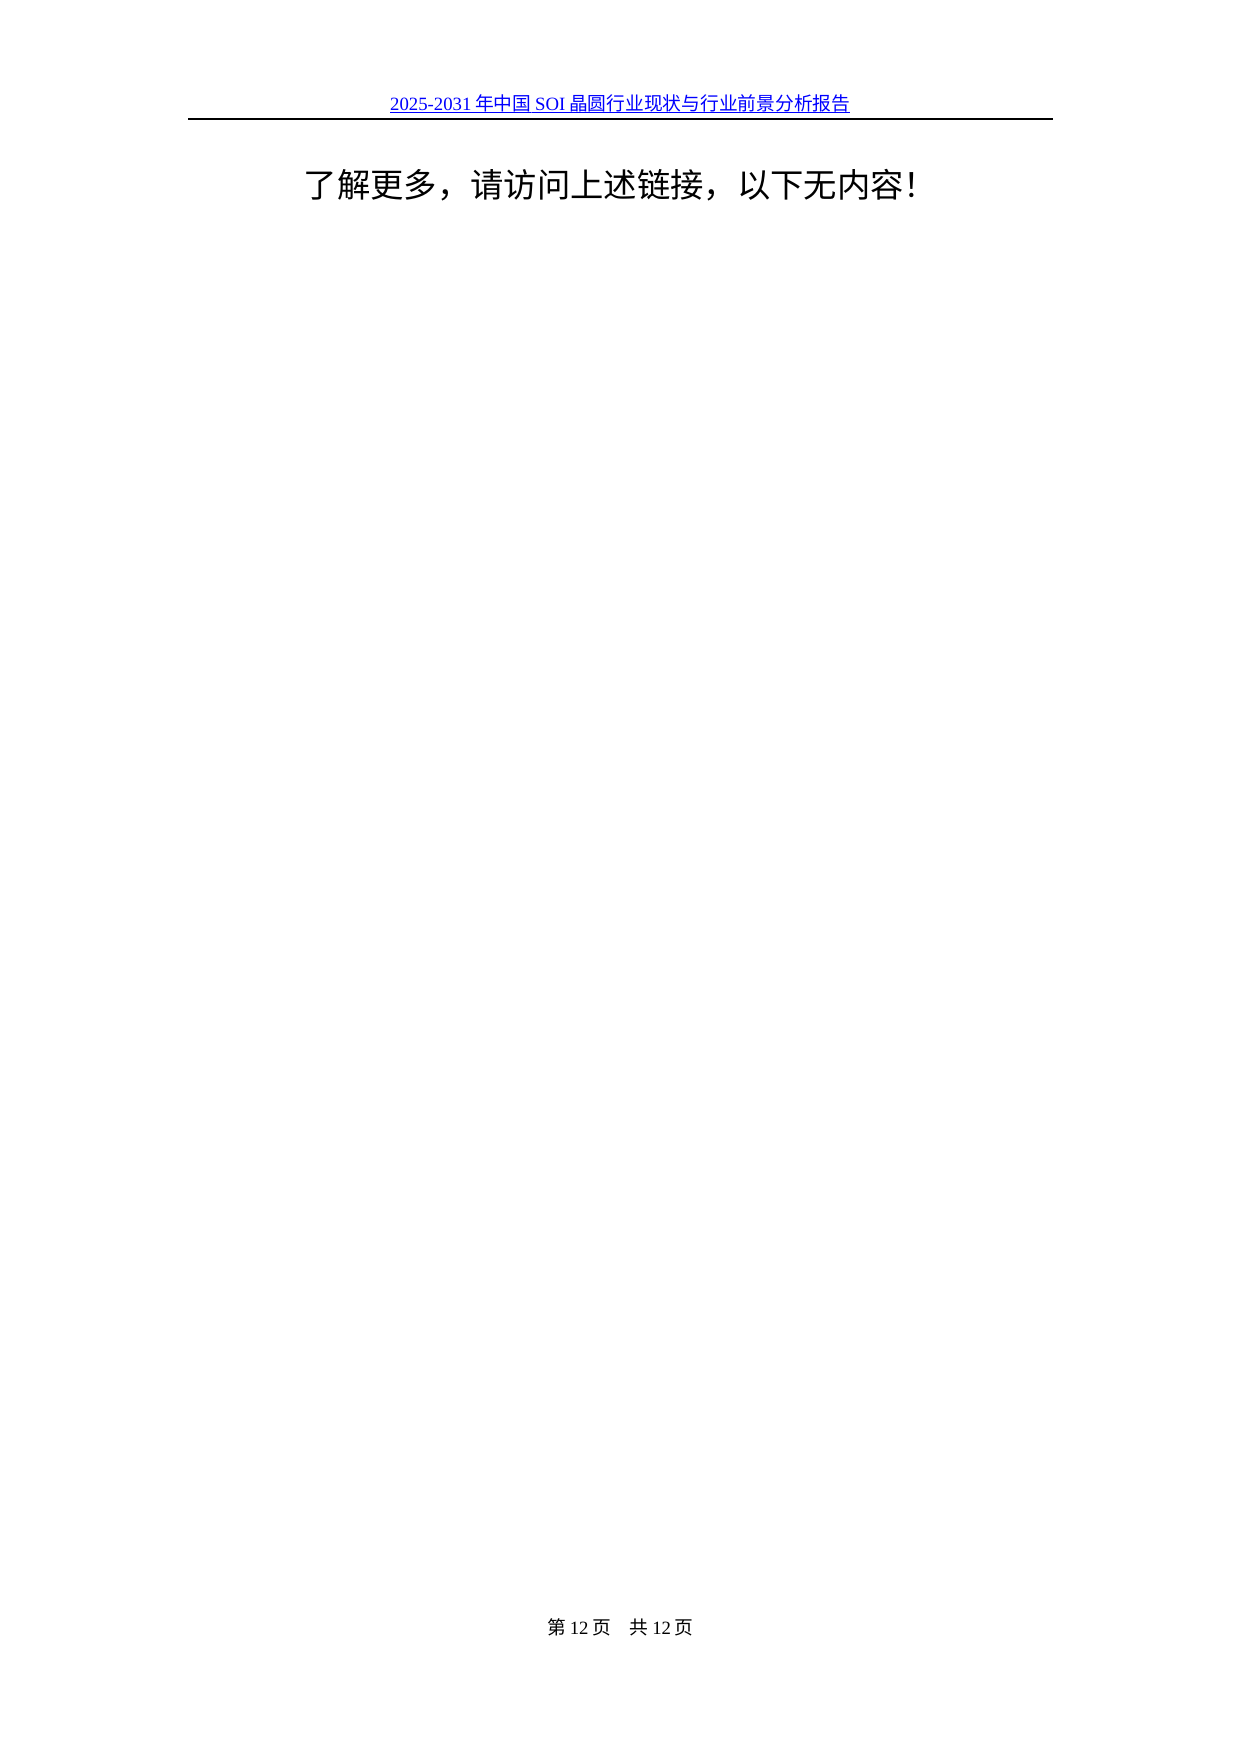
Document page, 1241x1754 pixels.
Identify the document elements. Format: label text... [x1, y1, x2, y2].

title 了解更多，请访问上述链接，以下无内容！ [187, 150, 1053, 215]
